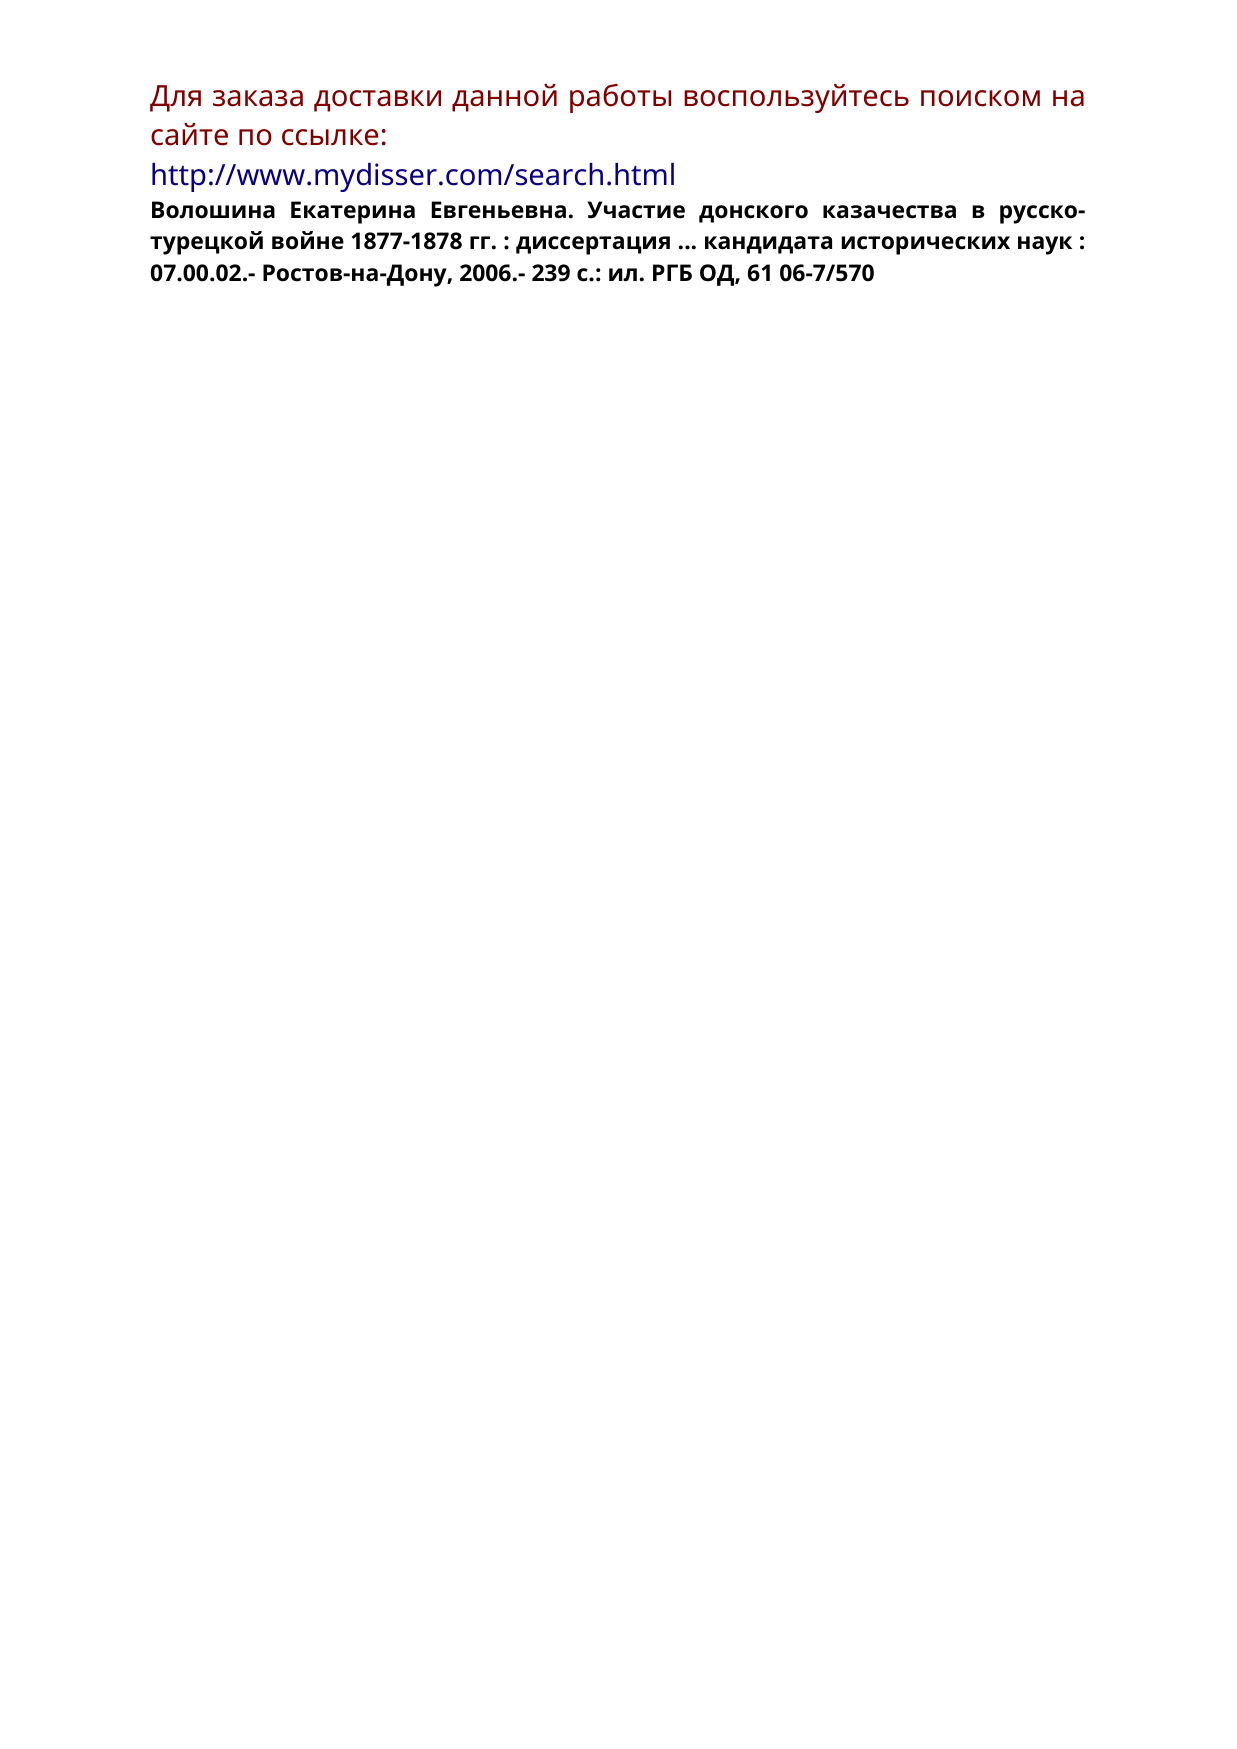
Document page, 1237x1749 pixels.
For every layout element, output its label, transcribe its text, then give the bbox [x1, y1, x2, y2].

text Волошина Екатерина Евгеньевна. Участие донского казачества в русско-турецкой войне 1877-1878 гг. : диссертация ... кандидата исторических наук : 07.00.02.- Ростов-на-Дону, 2006.- 239 с.: ил. РГБ ОД, 61 06-7/570 [150, 194, 1086, 288]
